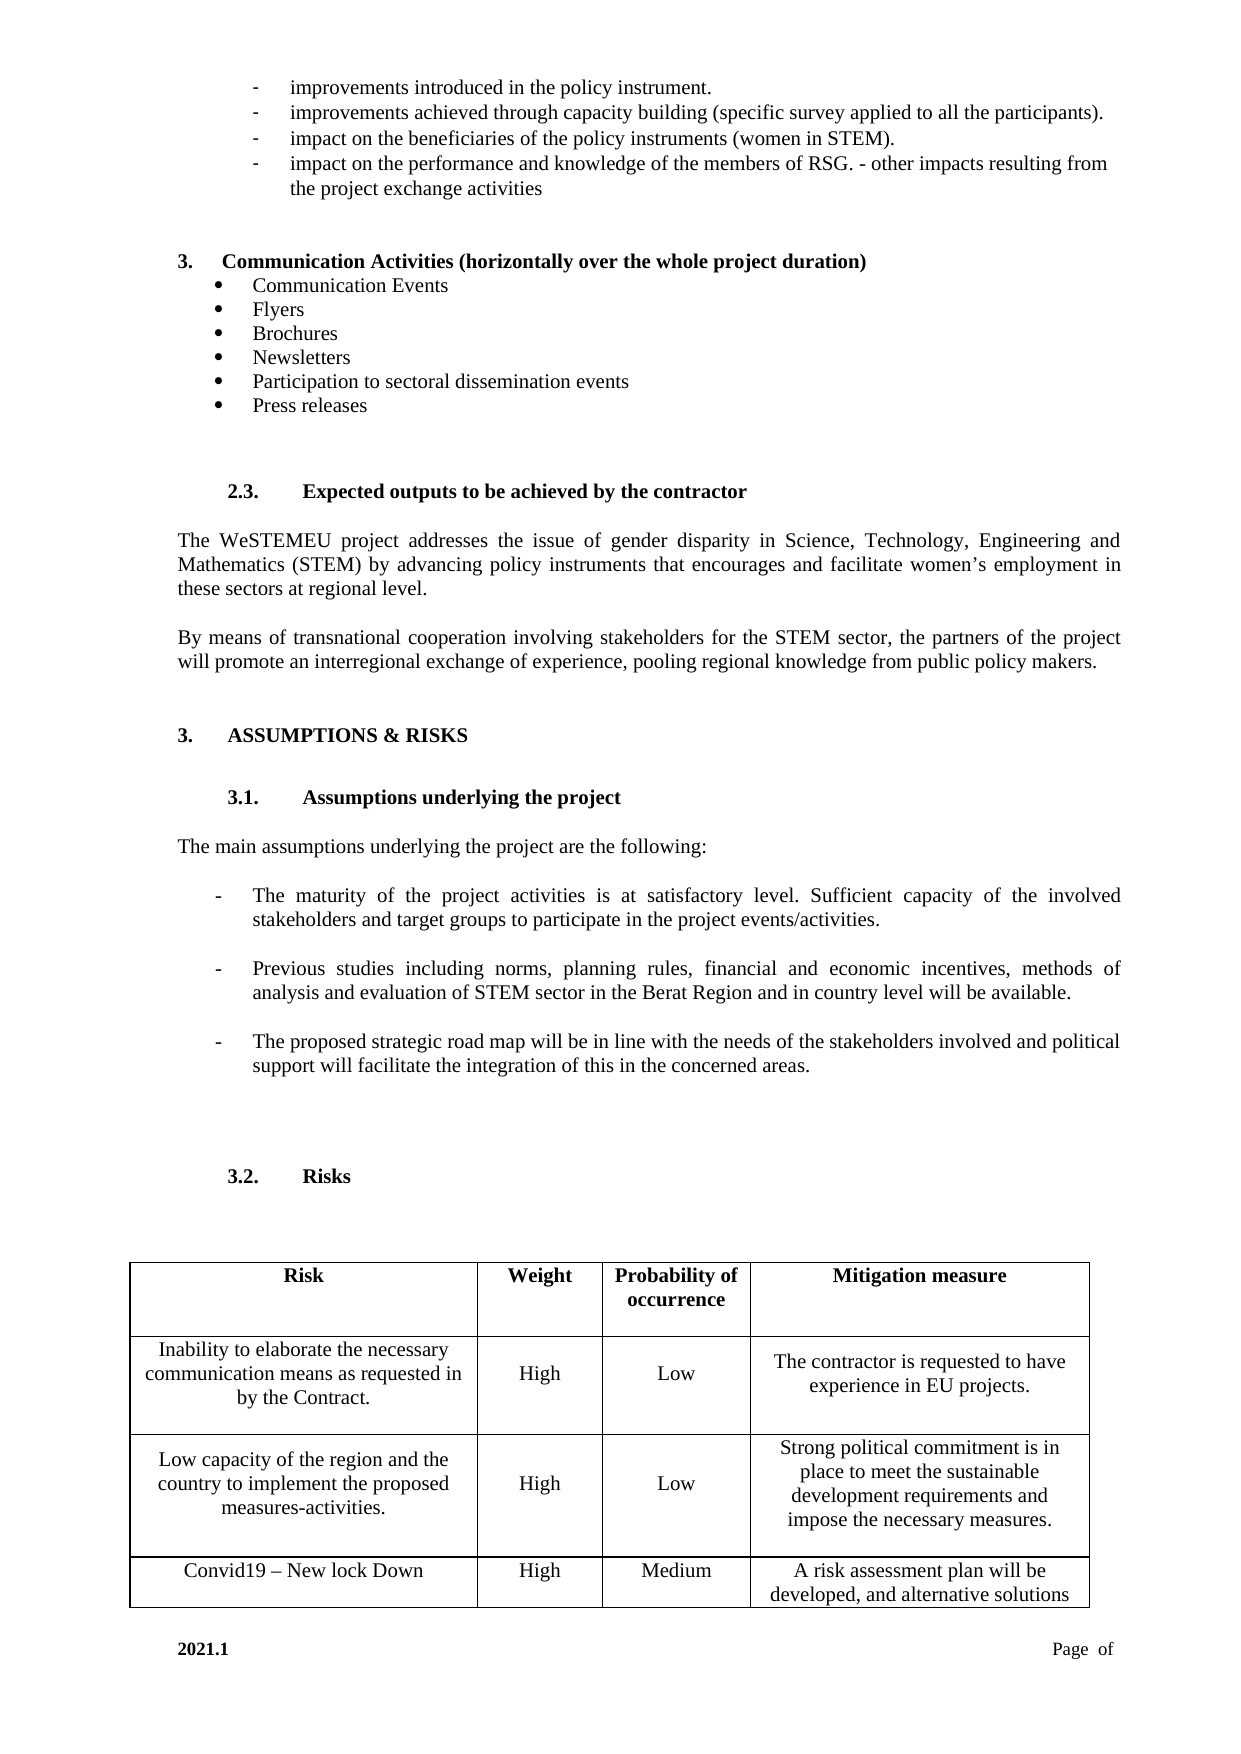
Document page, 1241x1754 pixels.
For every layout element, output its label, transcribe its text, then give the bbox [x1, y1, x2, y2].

table_cell Low [603, 1337, 750, 1434]
list Participation to sectoral dissemination events [215, 369, 1122, 393]
list Flyers [215, 297, 1122, 321]
table_cell Inability to elaborate the necessary communication means as requested in by the Contract. [131, 1337, 477, 1434]
text By means of transnational cooperation involving stakeholders for the STEM sector, the partners of the project will promote an interregional exchange of experience, pooling regional knowledge from public policy makers. [177, 625, 1122, 673]
list The maturity of the project activities is at satisfactory level. Sufficient capacity of the involved stakeholders and target groups to participate in the project events/activities. [215, 883, 1122, 931]
subtitle Assumptions underlying the project [227, 784, 1122, 809]
table_header Mitigation measure [751, 1263, 1089, 1336]
list Communication Activities (horizontally over the whole project duration) [177, 249, 1122, 273]
table_cell High [478, 1337, 602, 1434]
list Press releases [215, 393, 1122, 417]
subtitle Expected outputs to be achieved by the contractor [227, 479, 1122, 503]
list Communication Events [215, 273, 1122, 297]
table_cell High [478, 1558, 602, 1607]
subtitle Risks [227, 1164, 1122, 1188]
list Newsletters [215, 345, 1122, 369]
list improvements introduced in the policy instrument. [252, 74, 1122, 99]
text The main assumptions underlying the project are the following: [177, 834, 1122, 858]
table_cell Low [603, 1435, 750, 1556]
table_cell Strong political commitment is in place to meet the sustainable development requirements and impose the necessary measures. [751, 1435, 1089, 1556]
table_cell Medium [603, 1558, 750, 1607]
list Brochures [215, 321, 1122, 345]
list impact on the performance and knowledge of the members of RSG. - other impacts resulting from the project exchange activities [252, 150, 1122, 199]
list The proposed strategic road map will be in line with the needs of the stakeholders involved and political support will facilitate the integration of this in the concerned areas. [215, 1029, 1122, 1077]
table_header Risk [131, 1263, 477, 1336]
table_cell The contractor is requested to have experience in EU projects. [751, 1337, 1089, 1434]
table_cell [131, 1558, 477, 1607]
table_cell Low capacity of the region and the country to implement the proposed measures-activities. [131, 1435, 477, 1556]
text The WeSTEMEU project addresses the issue of gender disparity in Science, Technology, Engineering and Mathematics (STEM) by advancing policy instruments that encourages and facilitate women’s employment in these sectors at regional level. [177, 528, 1122, 600]
list impact on the beneficiaries of the policy instruments (women in STEM). [252, 125, 1122, 150]
table_cell High [478, 1435, 602, 1556]
table_header Weight [478, 1263, 602, 1336]
list improvements achieved through capacity building (specific survey applied to all the participants). [252, 99, 1122, 125]
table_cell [751, 1558, 1089, 1607]
subtitle ASSUMPTIONS & RISKS [177, 723, 1122, 747]
list Previous studies including norms, planning rules, financial and economic incentives, methods of analysis and evaluation of STEM sector in the Berat Region and in country level will be available. [215, 956, 1122, 1004]
table_header Probability of occurrence [603, 1263, 750, 1336]
